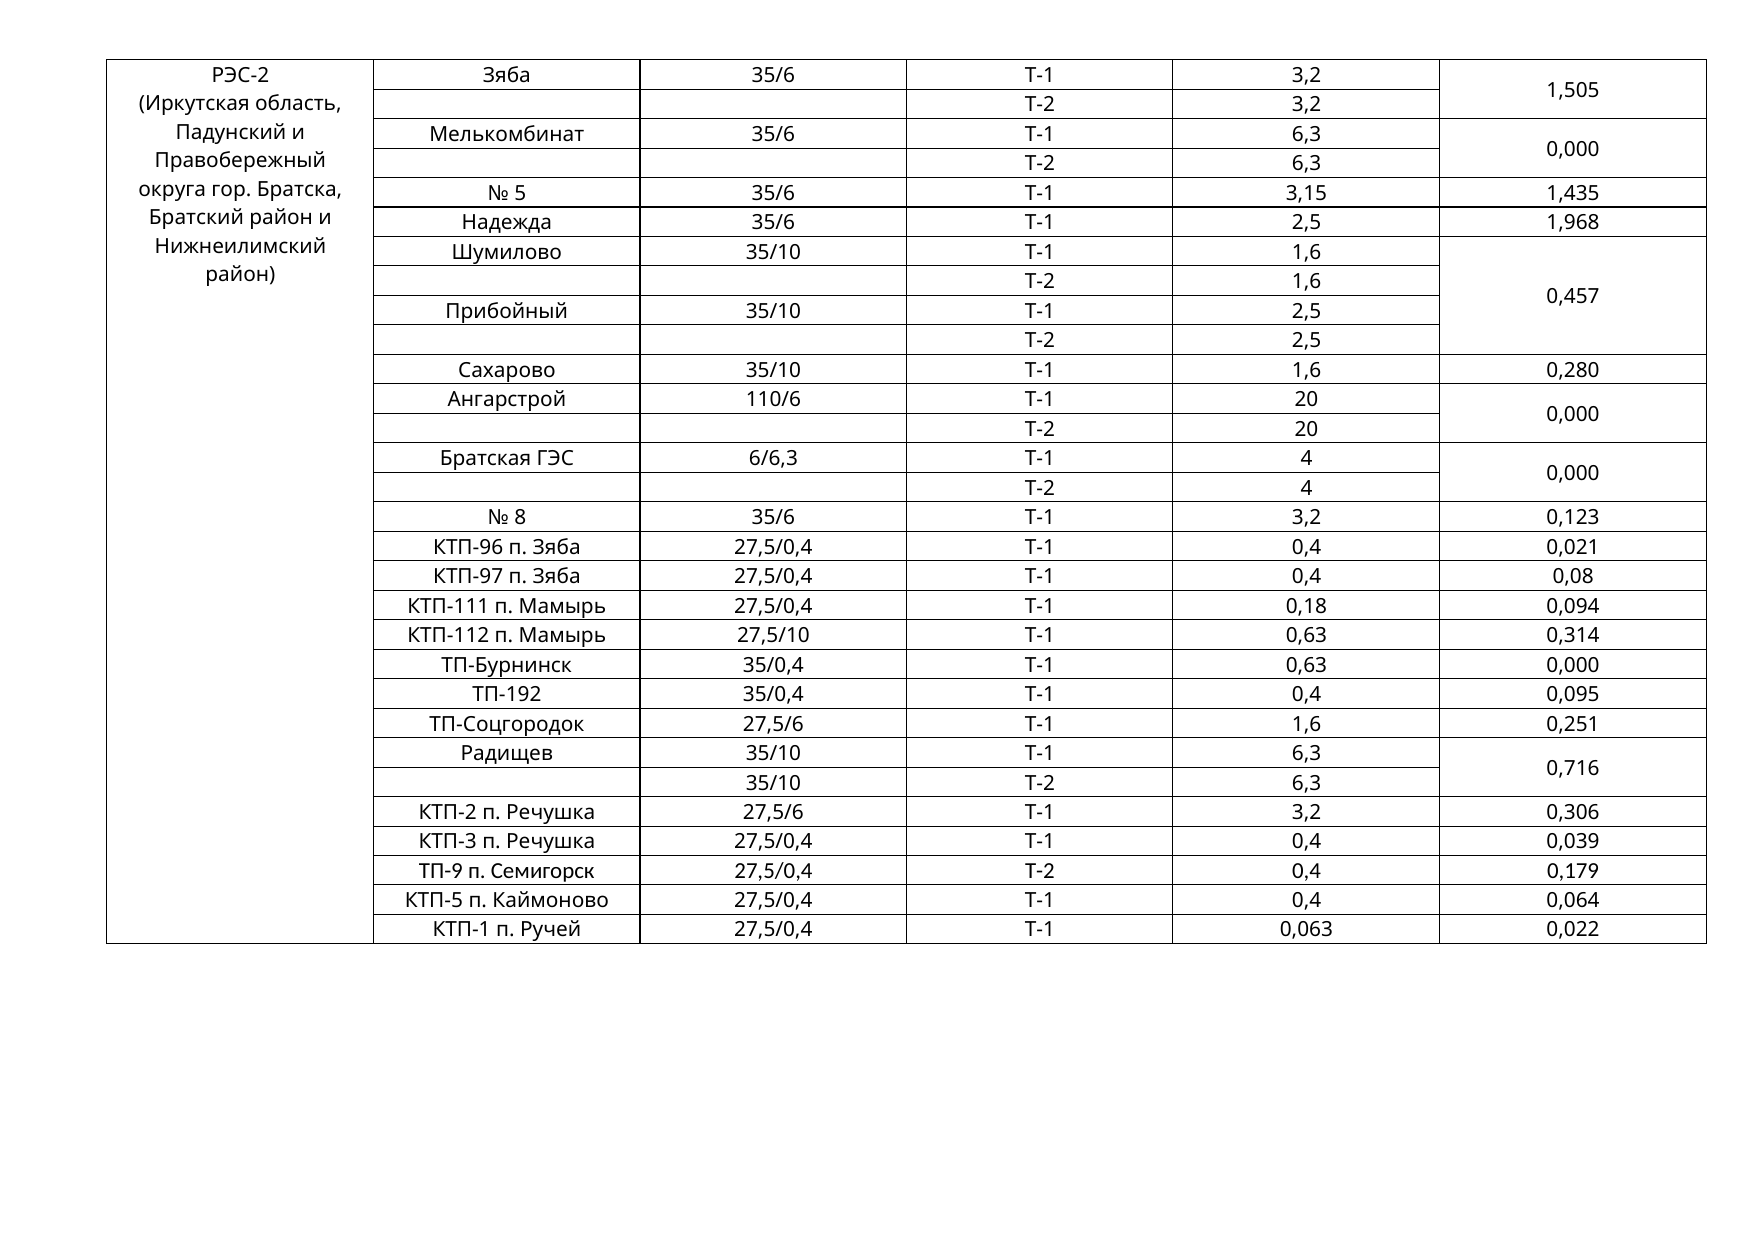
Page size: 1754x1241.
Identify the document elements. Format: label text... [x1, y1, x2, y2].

table_cell Т-2 [907, 149, 1172, 177]
table_cell 0,000 [1440, 119, 1706, 177]
table_cell 0,18 [1173, 591, 1439, 619]
table_cell Братская ГЭС [374, 443, 639, 472]
table_cell 27,5/6 [641, 797, 906, 826]
table_cell Т-1 [907, 915, 1172, 943]
table_cell КТП-96 п. Зяба [374, 532, 639, 560]
table_cell 6,3 [1173, 768, 1439, 796]
table_cell 27,5/0,4 [641, 827, 906, 855]
table_cell 4 [1173, 443, 1439, 472]
table_cell Т-1 [907, 620, 1172, 649]
table_cell Т-2 [907, 768, 1172, 796]
table_cell Т-1 [907, 208, 1172, 236]
table_cell Ангарстрой [374, 384, 639, 413]
table_cell 3,15 [1173, 178, 1439, 206]
table_cell Т-1 [907, 591, 1172, 619]
table_cell 1,6 [1173, 237, 1439, 265]
table_cell [641, 325, 906, 354]
table_cell Т-1 [907, 885, 1172, 913]
table_cell 27,5/0,4 [641, 885, 906, 913]
table_cell 0,094 [1440, 591, 1706, 619]
table_cell 0,022 [1440, 915, 1706, 943]
table_cell 3,2 [1173, 90, 1439, 118]
table_cell 6,3 [1173, 119, 1439, 147]
table_cell 0,095 [1440, 679, 1706, 708]
table_cell Т-2 [907, 325, 1172, 354]
table_cell Т-1 [907, 679, 1172, 708]
table_cell 1,6 [1173, 709, 1439, 737]
table_cell 20 [1173, 384, 1439, 413]
table_cell Прибойный [374, 296, 639, 324]
table_cell Надежда [374, 208, 639, 236]
table_header 35/6 [641, 60, 906, 88]
table_cell [641, 414, 906, 442]
table_cell 1,6 [1173, 355, 1439, 383]
table_cell 20 [1173, 414, 1439, 442]
table_cell 27,5/6 [641, 709, 906, 737]
table_cell Т-1 [907, 178, 1172, 206]
table_cell 0,000 [1440, 650, 1706, 678]
table_cell [374, 325, 639, 354]
table_cell ТП-Соцгородок [374, 709, 639, 737]
table_cell 1,968 [1440, 208, 1706, 236]
table_cell 27,5/0,4 [641, 532, 906, 560]
table_header РЭС-2 (Иркутская область, Падунский и Правобережный округа гор. Братска, Братский район и Нижнеилимский район) [107, 60, 373, 943]
table_cell Т-1 [907, 443, 1172, 472]
table_cell 35/6 [641, 178, 906, 206]
table_cell [641, 149, 906, 177]
table_cell КТП-111 п. Мамырь [374, 591, 639, 619]
table_cell 0,63 [1173, 650, 1439, 678]
table_cell Т-2 [907, 856, 1172, 884]
table_header 3,2 [1173, 60, 1439, 88]
table_cell Т-1 [907, 355, 1172, 383]
table_cell 0,4 [1173, 561, 1439, 590]
table_cell Т-1 [907, 561, 1172, 590]
table_cell Т-2 [907, 266, 1172, 295]
table_cell 0,4 [1173, 827, 1439, 855]
table_cell 0,064 [1440, 885, 1706, 913]
table_cell Мелькомбинат [374, 119, 639, 147]
table_cell 0,457 [1440, 237, 1706, 354]
table_cell КТП-3 п. Речушка [374, 827, 639, 855]
table_cell 3,2 [1173, 502, 1439, 531]
table_cell 4 [1173, 473, 1439, 501]
table_cell 0,4 [1173, 532, 1439, 560]
table_cell 0,4 [1173, 856, 1439, 884]
table_cell Т-1 [907, 650, 1172, 678]
table_cell 6,3 [1173, 738, 1439, 767]
table_cell [374, 768, 639, 796]
table_cell КТП-97 п. Зяба [374, 561, 639, 590]
table_cell 0,000 [1440, 384, 1706, 442]
table_cell 35/10 [641, 768, 906, 796]
table_cell Т-2 [907, 90, 1172, 118]
table_cell Т-2 [907, 414, 1172, 442]
table_cell 2,5 [1173, 296, 1439, 324]
table_cell 0,000 [1440, 443, 1706, 501]
table_cell ТП-9 п. Семигорск [374, 856, 639, 884]
table_cell 0,306 [1440, 797, 1706, 826]
table_cell [641, 473, 906, 501]
table_cell Т-1 [907, 296, 1172, 324]
table_cell 35/10 [641, 296, 906, 324]
table_cell Т-1 [907, 827, 1172, 855]
table_cell 6,3 [1173, 149, 1439, 177]
table_cell [374, 149, 639, 177]
table_cell Т-1 [907, 119, 1172, 147]
table_header Зяба [374, 60, 639, 88]
table_cell КТП-1 п. Ручей [374, 915, 639, 943]
table_cell Т-1 [907, 797, 1172, 826]
table_cell 35/10 [641, 237, 906, 265]
table_cell 0,179 [1440, 856, 1706, 884]
table_cell 0,4 [1173, 885, 1439, 913]
table_cell Т-2 [907, 473, 1172, 501]
table_cell 35/6 [641, 208, 906, 236]
table_cell Т-1 [907, 384, 1172, 413]
table_cell 0,021 [1440, 532, 1706, 560]
table_cell 110/6 [641, 384, 906, 413]
table_cell № 8 [374, 502, 639, 531]
table_cell 27,5/0,4 [641, 915, 906, 943]
table_cell 0,123 [1440, 502, 1706, 531]
table_cell 0,039 [1440, 827, 1706, 855]
table_cell ТП-Бурнинск [374, 650, 639, 678]
table_cell 1,6 [1173, 266, 1439, 295]
table_header Т-1 [907, 60, 1172, 88]
table_cell 2,5 [1173, 325, 1439, 354]
table_cell 0,4 [1173, 679, 1439, 708]
table_cell Т-1 [907, 738, 1172, 767]
table_cell Шумилово [374, 237, 639, 265]
table_cell 27,5/0,4 [641, 561, 906, 590]
table_cell 0,280 [1440, 355, 1706, 383]
table_cell 27,5/10 [641, 620, 906, 649]
table_cell КТП-5 п. Каймоново [374, 885, 639, 913]
table_cell [374, 90, 639, 118]
table_cell 35/10 [641, 355, 906, 383]
table_cell Сахарово [374, 355, 639, 383]
table_cell 1,435 [1440, 178, 1706, 206]
table_cell 35/6 [641, 502, 906, 531]
table_cell Т-1 [907, 237, 1172, 265]
table_cell КТП-2 п. Речушка [374, 797, 639, 826]
table_cell 27,5/0,4 [641, 591, 906, 619]
table_cell 6/6,3 [641, 443, 906, 472]
table_cell 35/0,4 [641, 650, 906, 678]
table_cell Т-1 [907, 709, 1172, 737]
table_cell № 5 [374, 178, 639, 206]
table_cell [374, 266, 639, 295]
table_cell 27,5/0,4 [641, 856, 906, 884]
table_cell 0,063 [1173, 915, 1439, 943]
table_cell 2,5 [1173, 208, 1439, 236]
table_cell 0,314 [1440, 620, 1706, 649]
table_cell 0,251 [1440, 709, 1706, 737]
table_cell 35/10 [641, 738, 906, 767]
table_cell 0,08 [1440, 561, 1706, 590]
table_cell КТП-112 п. Мамырь [374, 620, 639, 649]
table_cell 0,63 [1173, 620, 1439, 649]
table_cell Т-1 [907, 502, 1172, 531]
table_cell 0,716 [1440, 738, 1706, 796]
table_cell [374, 473, 639, 501]
table_cell Радищев [374, 738, 639, 767]
table_cell 35/6 [641, 119, 906, 147]
table_cell 35/0,4 [641, 679, 906, 708]
table_cell [641, 266, 906, 295]
table_cell Т-1 [907, 532, 1172, 560]
table_cell [374, 414, 639, 442]
table_cell [641, 90, 906, 118]
table_cell 3,2 [1173, 797, 1439, 826]
table_header 1,505 [1440, 60, 1706, 118]
table_cell ТП-192 [374, 679, 639, 708]
